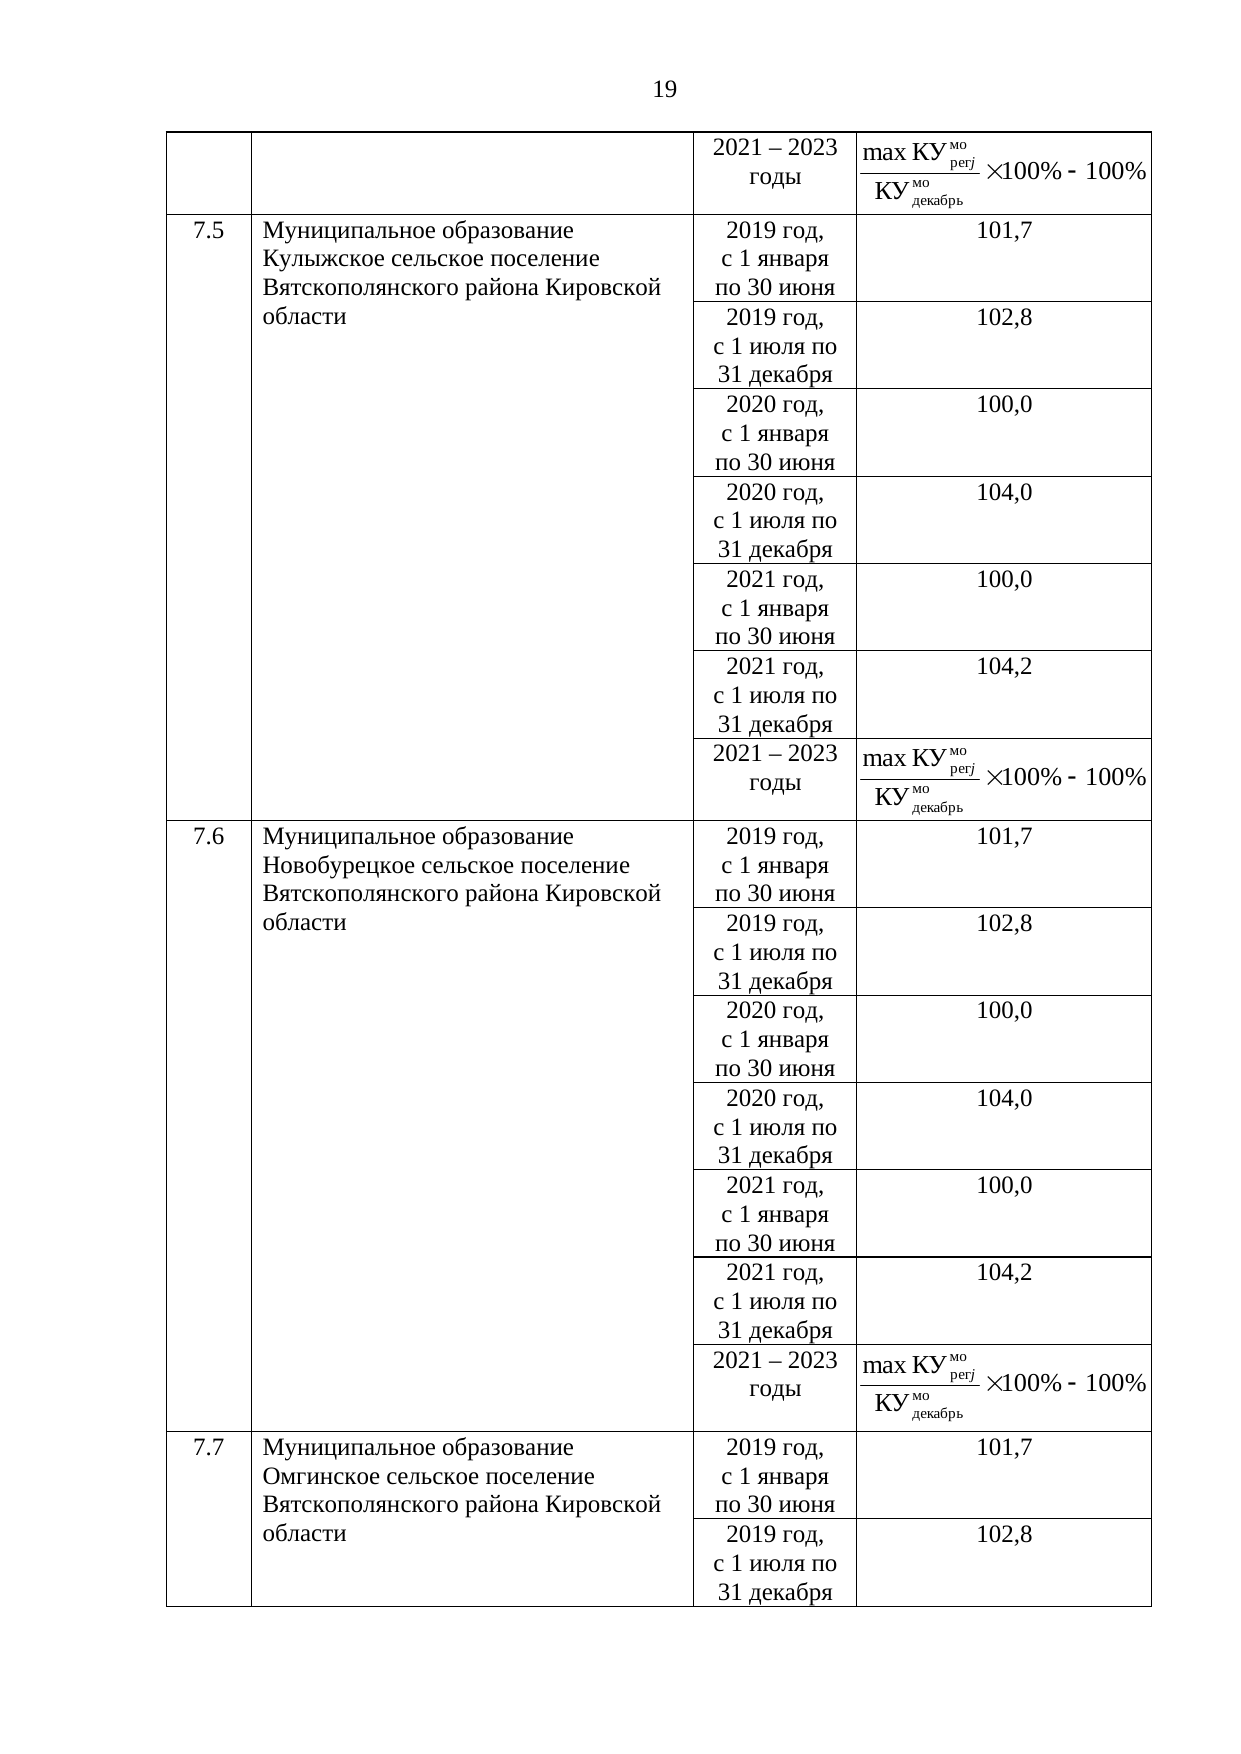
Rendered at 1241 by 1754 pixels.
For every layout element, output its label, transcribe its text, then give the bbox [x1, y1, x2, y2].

table_cell 101,7 [857, 821, 1151, 907]
table_cell 101,7 [857, 1432, 1151, 1518]
table_cell 100,0 [857, 564, 1151, 650]
table_cell 104,0 [857, 477, 1151, 563]
table_cell Муниципальное образование Кулыжское сельское поселение Вятскополянского района Кировской области [252, 215, 693, 820]
table_cell 2021 год, с 1 июля по 31 декабря [694, 1258, 856, 1344]
table_cell 104,0 [857, 1083, 1151, 1169]
table_cell 2021 год, с 1 января по 30 июня [694, 1170, 856, 1256]
table_cell 2019 год, с 1 июля по 31 декабря [694, 302, 856, 388]
table_cell 102,8 [857, 1519, 1151, 1606]
table_cell 2020 год, с 1 января по 30 июня [694, 389, 856, 476]
table_cell [857, 133, 1151, 214]
table_cell 7.7 [167, 1432, 251, 1606]
table_cell 2021 – 2023 годы [694, 133, 856, 214]
table_cell 100,0 [857, 996, 1151, 1082]
table_cell 7.6 [167, 821, 251, 1431]
table_cell 2021 – 2023 годы [694, 1345, 856, 1431]
table_cell 102,8 [857, 908, 1151, 994]
table_cell 2020 год, с 1 января по 30 июня [694, 996, 856, 1082]
table_cell 7.5 [167, 215, 251, 820]
table_cell 2019 год, с 1 июля по 31 декабря [694, 1519, 856, 1606]
table_cell 2021 – 2023 годы [694, 739, 856, 820]
table_cell 2019 год, с 1 июля по 31 декабря [694, 908, 856, 994]
table_cell 2021 год, с 1 января по 30 июня [694, 564, 856, 650]
table_cell 2020 год, с 1 июля по 31 декабря [694, 477, 856, 563]
table_cell 102,8 [857, 302, 1151, 388]
table_cell 101,7 [857, 215, 1151, 301]
table_cell [857, 1345, 1151, 1431]
table_cell 100,0 [857, 1170, 1151, 1256]
table_cell [857, 739, 1151, 820]
table_cell 104,2 [857, 1258, 1151, 1344]
table_cell Муниципальное образование Омгинское сельское поселение Вятскополянского района Кировской области [252, 1432, 693, 1606]
table_cell 2021 год, с 1 июля по 31 декабря [694, 651, 856, 737]
table_cell 2020 год, с 1 июля по 31 декабря [694, 1083, 856, 1169]
table_cell 2019 год, с 1 января по 30 июня [694, 215, 856, 301]
table_cell 100,0 [857, 389, 1151, 476]
table_cell Муниципальное образование Новобурецкое сельское поселение Вятскополянского района Кировской области [252, 821, 693, 1431]
table_cell 2019 год, с 1 января по 30 июня [694, 821, 856, 907]
table_cell 104,2 [857, 651, 1151, 737]
table_cell 2019 год, с 1 января по 30 июня [694, 1432, 856, 1518]
